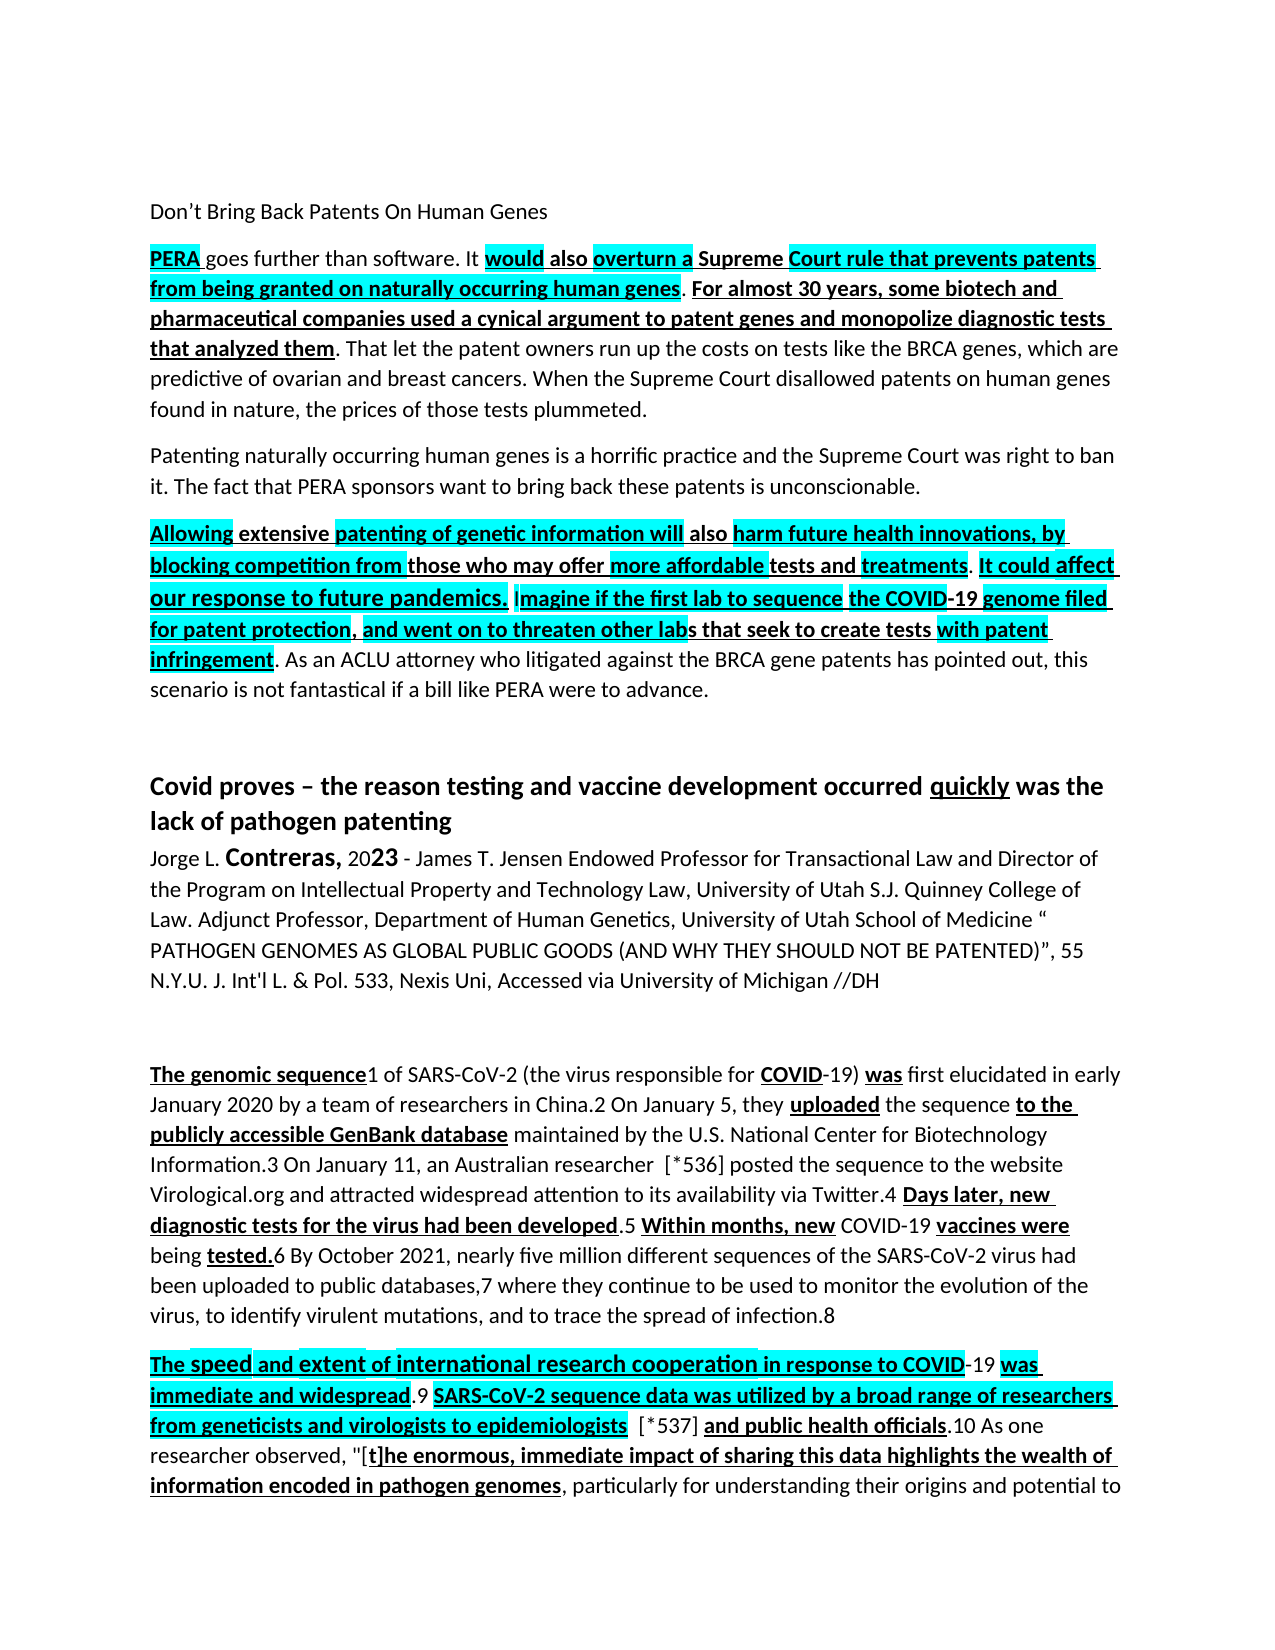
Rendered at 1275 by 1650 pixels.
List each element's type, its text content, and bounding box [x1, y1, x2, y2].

text Allowing extensive patenting of genetic information will also harm future health innovations, by blocking competition from those who may offer more affordable tests and treatments. It could affect our response to future pandemics. Imagine if the first lab to sequence the COVID-19 genome filed for patent protection, and went on to threaten other labs that seek to create tests with patent infringement. As an ACLU attorney who litigated against the BRCA gene patents has pointed out, this scenario is not fantastical if a bill like PERA were to advance. [150, 519, 1125, 703]
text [150, 1348, 1125, 1500]
text Jorge L. Contreras, 2023 - James T. Jensen Endowed Professor for Transactional Law and Director of the Program on Intellectual Property and Technology Law, University of Utah S.J. Quinney College of Law. Adjunct Professor, Department of Human Genetics, University of Utah School of Medicine “ PATHOGEN GENOMES AS GLOBAL PUBLIC GOODS (AND WHY THEY SHOULD NOT BE PATENTED)”, 55 N.Y.U. J. Int'l L. & Pol. 533, Nexis Uni, Accessed via University of Michigan //DH [150, 840, 1125, 994]
subtitle Covid proves – the reason testing and vaccine development occurred quickly was the lack of pathogen patenting [150, 769, 1125, 838]
text PERA goes further than software. It would also overturn a Supreme Court rule that prevents patents from being granted on naturally occurring human genes. For almost 30 years, some biotech and pharmaceutical companies used a cynical argument to patent genes and monopolize diagnostic tests that analyzed them. That let the patent owners run up the costs on tests like the BRCA genes, which are predictive of ovarian and breast cancers. When the Supreme Court disallowed patents on human genes found in nature, the prices of those tests plummeted. [150, 244, 1125, 423]
text Patenting naturally occurring human genes is a horrific practice and the Supreme Court was right to ban it. The fact that PERA sponsors want to bring back these patents is unconscionable. [150, 442, 1125, 500]
text The genomic sequence1 of SARS-CoV-2 (the virus responsible for COVID-19) was first elucidated in early January 2020 by a team of researchers in China.2 On January 5, they uploaded the sequence to the publicly accessible GenBank database maintained by the U.S. National Center for Biotechnology Information.3 On January 11, an Australian researcher [*536] posted the sequence to the website Virological.org and attracted widespread attention to its availability via Twitter.4 Days later, new diagnostic tests for the virus had been developed.5 Within months, new COVID-19 vaccines were being tested.6 By October 2021, nearly five million different sequences of the SARS-CoV-2 virus had been uploaded to public databases,7 where they continue to be used to monitor the evolution of the virus, to identify virulent mutations, and to trace the spread of infection.8 [150, 1060, 1125, 1329]
text Don’t Bring Back Patents On Human Genes [150, 197, 1125, 225]
